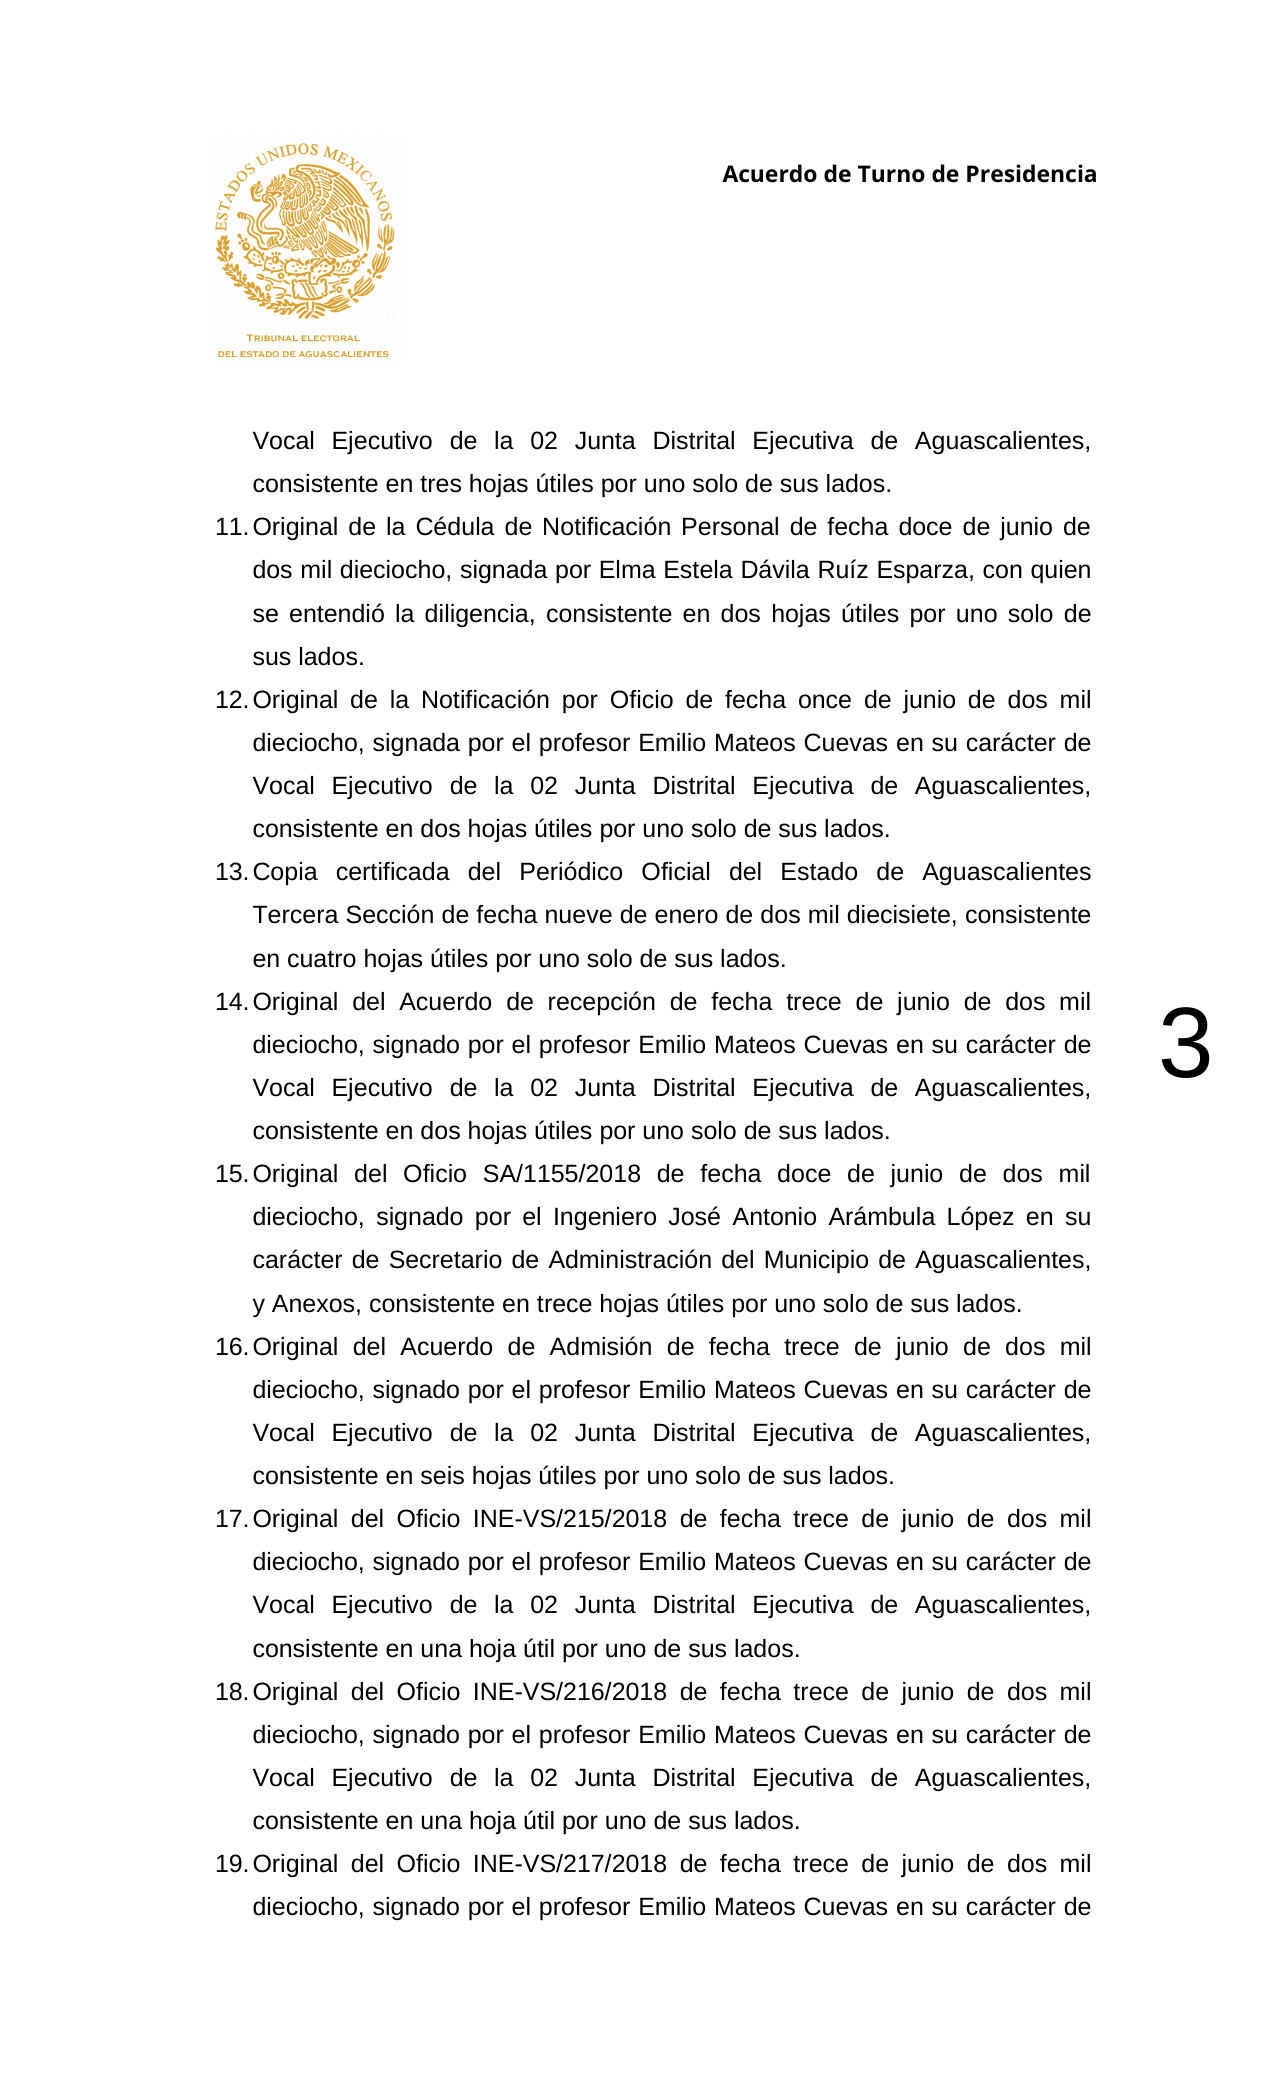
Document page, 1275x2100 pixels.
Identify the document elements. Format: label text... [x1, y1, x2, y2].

list Original de la Cédula de Notificación Personal de fecha doce de junio de dos mil dieciocho, signada por Elma Estela Dávila Ruíz Esparza, con quien se entendió la diligencia, consistente en dos hojas útiles por uno solo de sus lados. [215, 512, 1093, 670]
list Original del Oficio SA/1155/2018 de fecha doce de junio de dos mil dieciocho, signado por el Ingeniero José Antonio Arámbula López en su carácter de Secretario de Administración del Municipio de Aguascalientes, y Anexos, consistente en trece hojas útiles por uno solo de sus lados. [215, 1159, 1093, 1317]
list Original del Acuerdo de recepción de fecha trece de junio de dos mil dieciocho, signado por el profesor Emilio Mateos Cuevas en su carácter de Vocal Ejecutivo de la 02 Junta Distrital Ejecutiva de Aguascalientes, consistente en dos hojas útiles por uno solo de sus lados. [215, 987, 1093, 1145]
list Original del Oficio INE-VS/215/2018 de fecha trece de junio de dos mil dieciocho, signado por el profesor Emilio Mateos Cuevas en su carácter de Vocal Ejecutivo de la 02 Junta Distrital Ejecutiva de Aguascalientes, consistente en una hoja útil por uno de sus lados. [215, 1504, 1093, 1662]
list Original del Oficio INE-VS/216/2018 de fecha trece de junio de dos mil dieciocho, signado por el profesor Emilio Mateos Cuevas en su carácter de Vocal Ejecutivo de la 02 Junta Distrital Ejecutiva de Aguascalientes, consistente en una hoja útil por uno de sus lados. [215, 1677, 1093, 1835]
list Original de la Notificación por Oficio de fecha once de junio de dos mil dieciocho, signada por el profesor Emilio Mateos Cuevas en su carácter de Vocal Ejecutivo de la 02 Junta Distrital Ejecutiva de Aguascalientes, consistente en dos hojas útiles por uno solo de sus lados. [215, 685, 1093, 843]
list Copia certificada del Periódico Oficial del Estado de Aguascalientes Tercera Sección de fecha nueve de enero de dos mil diecisiete, consistente en cuatro hojas útiles por uno solo de sus lados. [215, 857, 1093, 972]
picture [208, 131, 402, 362]
list Original del Acuerdo de Admisión de fecha trece de junio de dos mil dieciocho, signado por el profesor Emilio Mateos Cuevas en su carácter de Vocal Ejecutivo de la 02 Junta Distrital Ejecutiva de Aguascalientes, consistente en seis hojas útiles por uno solo de sus lados. [215, 1332, 1093, 1490]
